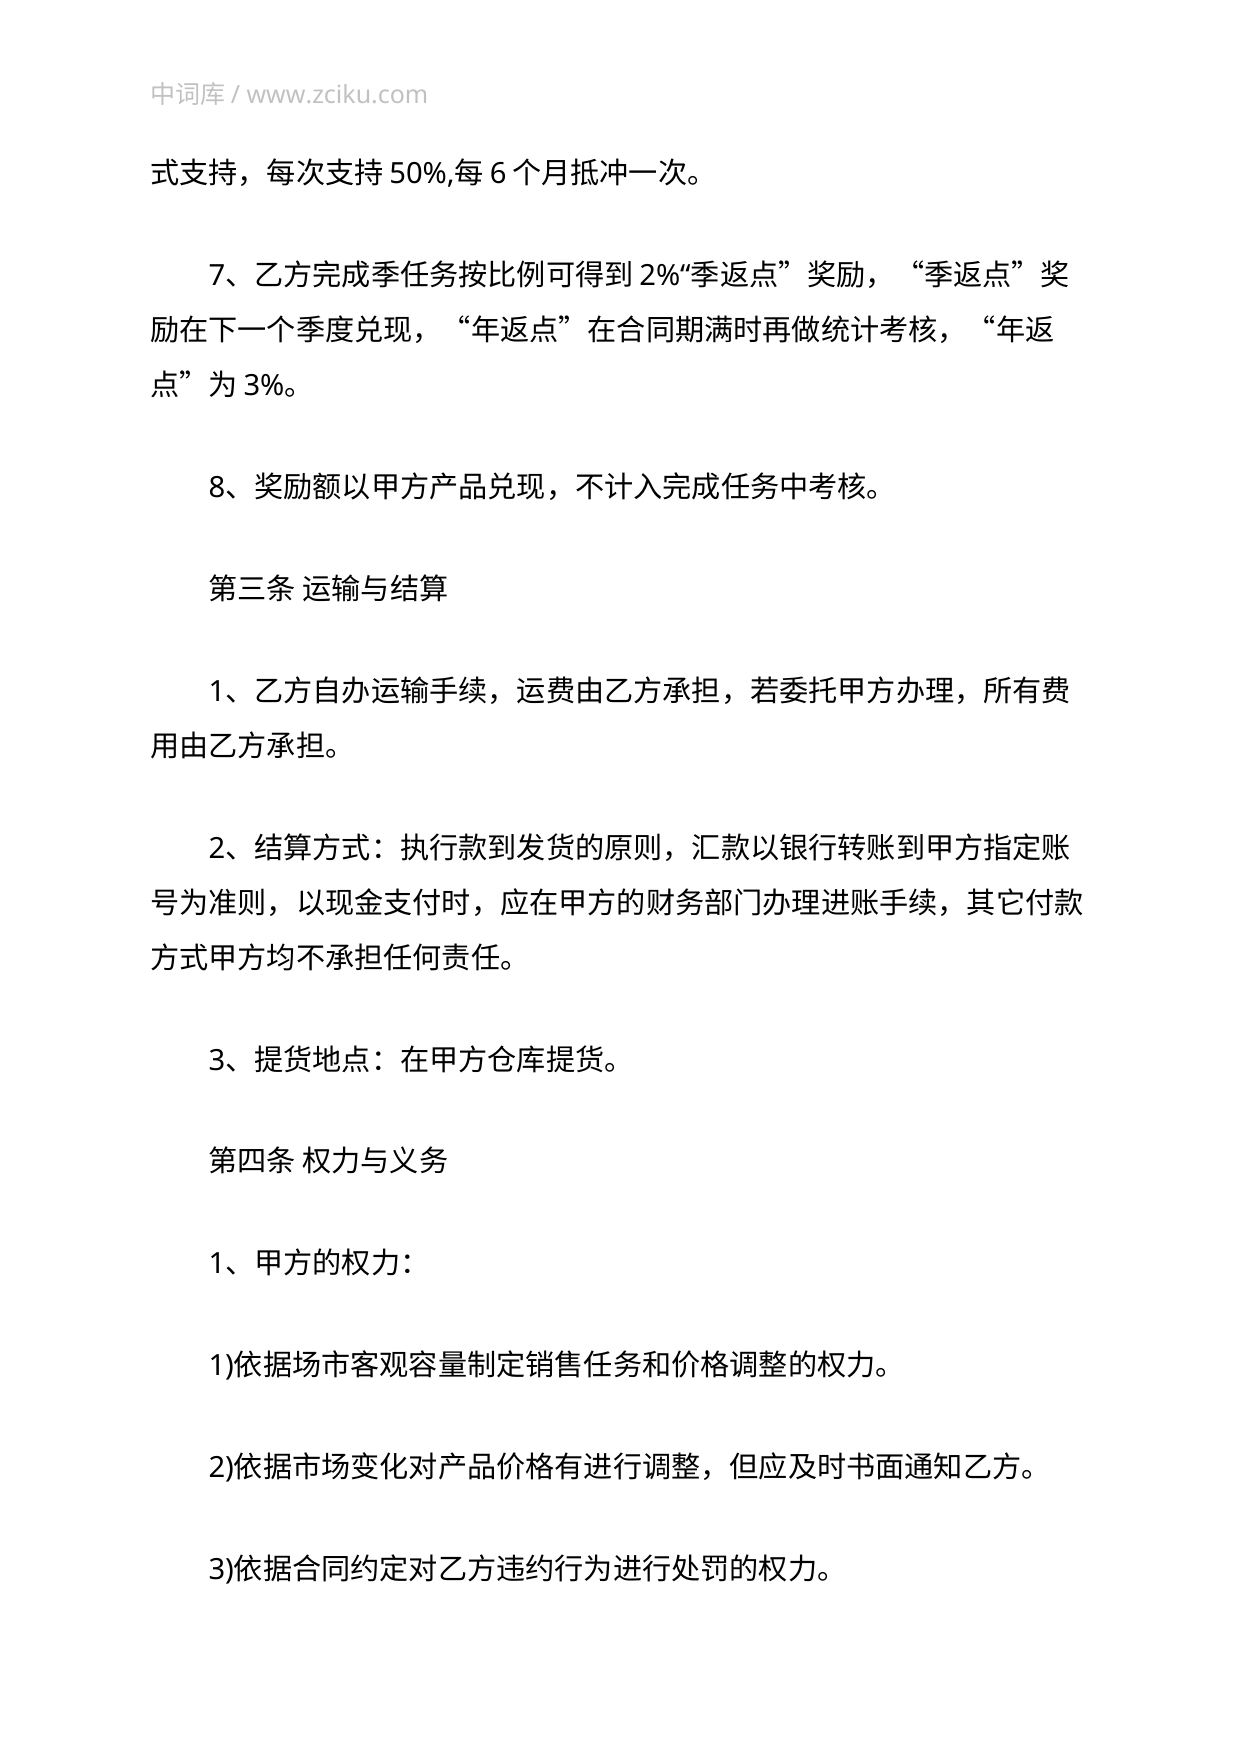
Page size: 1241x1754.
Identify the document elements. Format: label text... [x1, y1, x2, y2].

text 第三条 运输与结算 [150, 566, 1090, 608]
text 2、结算方式：执行款到发货的原则，汇款以银行转账到甲方指定账号为准则，以现金支付时，应在甲方的财务部门办理进账手续，其它付款方式甲方均不承担任何责任。 [150, 824, 1090, 977]
text 第四条 权力与义务 [150, 1138, 1090, 1180]
text 1、乙方自办运输手续，运费由乙方承担，若委托甲方办理，所有费用由乙方承担。 [150, 668, 1090, 765]
text 3、提货地点：在甲方仓库提货。 [150, 1036, 1090, 1078]
text 1)依据场市客观容量制定销售任务和价格调整的权力。 [150, 1342, 1090, 1384]
text 1、甲方的权力： [150, 1240, 1090, 1282]
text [150, 150, 1090, 192]
text 2)依据市场变化对产品价格有进行调整，但应及时书面通知乙方。 [150, 1444, 1090, 1486]
text 7、乙方完成季任务按比例可得到2%“季返点”奖励，“季返点”奖励在下一个季度兑现，“年返点”在合同期满时再做统计考核，“年返点”为3%。 [150, 252, 1090, 404]
text 3)依据合同约定对乙方违约行为进行处罚的权力。 [150, 1546, 1090, 1588]
text 8、奖励额以甲方产品兑现，不计入完成任务中考核。 [150, 464, 1090, 506]
